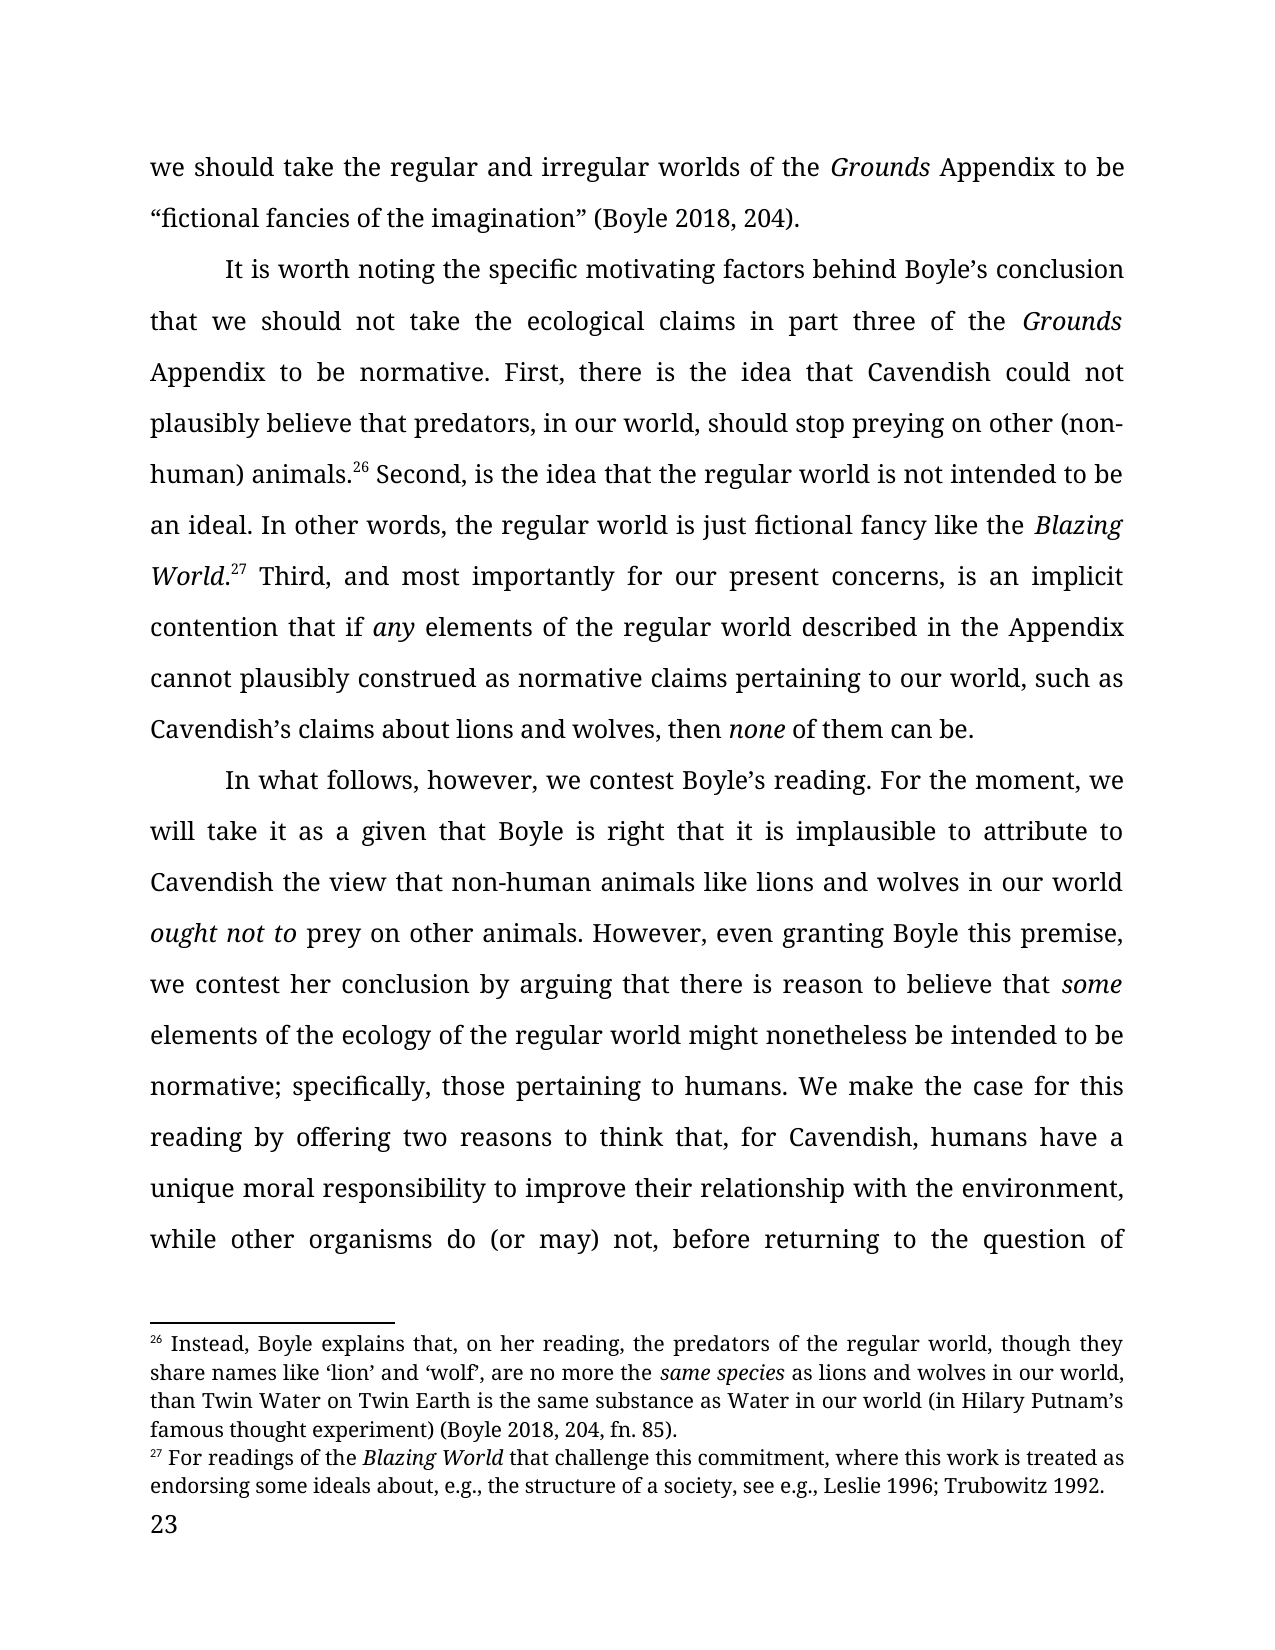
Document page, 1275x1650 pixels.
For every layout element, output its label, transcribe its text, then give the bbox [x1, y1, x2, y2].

text It is worth noting the specific motivating factors behind Boyle’s conclusion that we should not take the ecological claims in part three of the Grounds Appendix to be normative. First, there is the idea that Cavendish could not plausibly believe that predators, in our world, should stop preying on other (non-human) animals. Second, is the idea that the regular world is not intended to be an ideal. In other words, the regular world is just fictional fancy like the Blazing World. Third, and most importantly for our present concerns, is an implicit contention that if any elements of the regular world described in the Appendix cannot plausibly construed as normative claims pertaining to our world, such as Cavendish’s claims about lions and wolves, then none of them can be. [150, 252, 1125, 746]
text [150, 762, 1125, 1256]
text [150, 150, 1125, 235]
